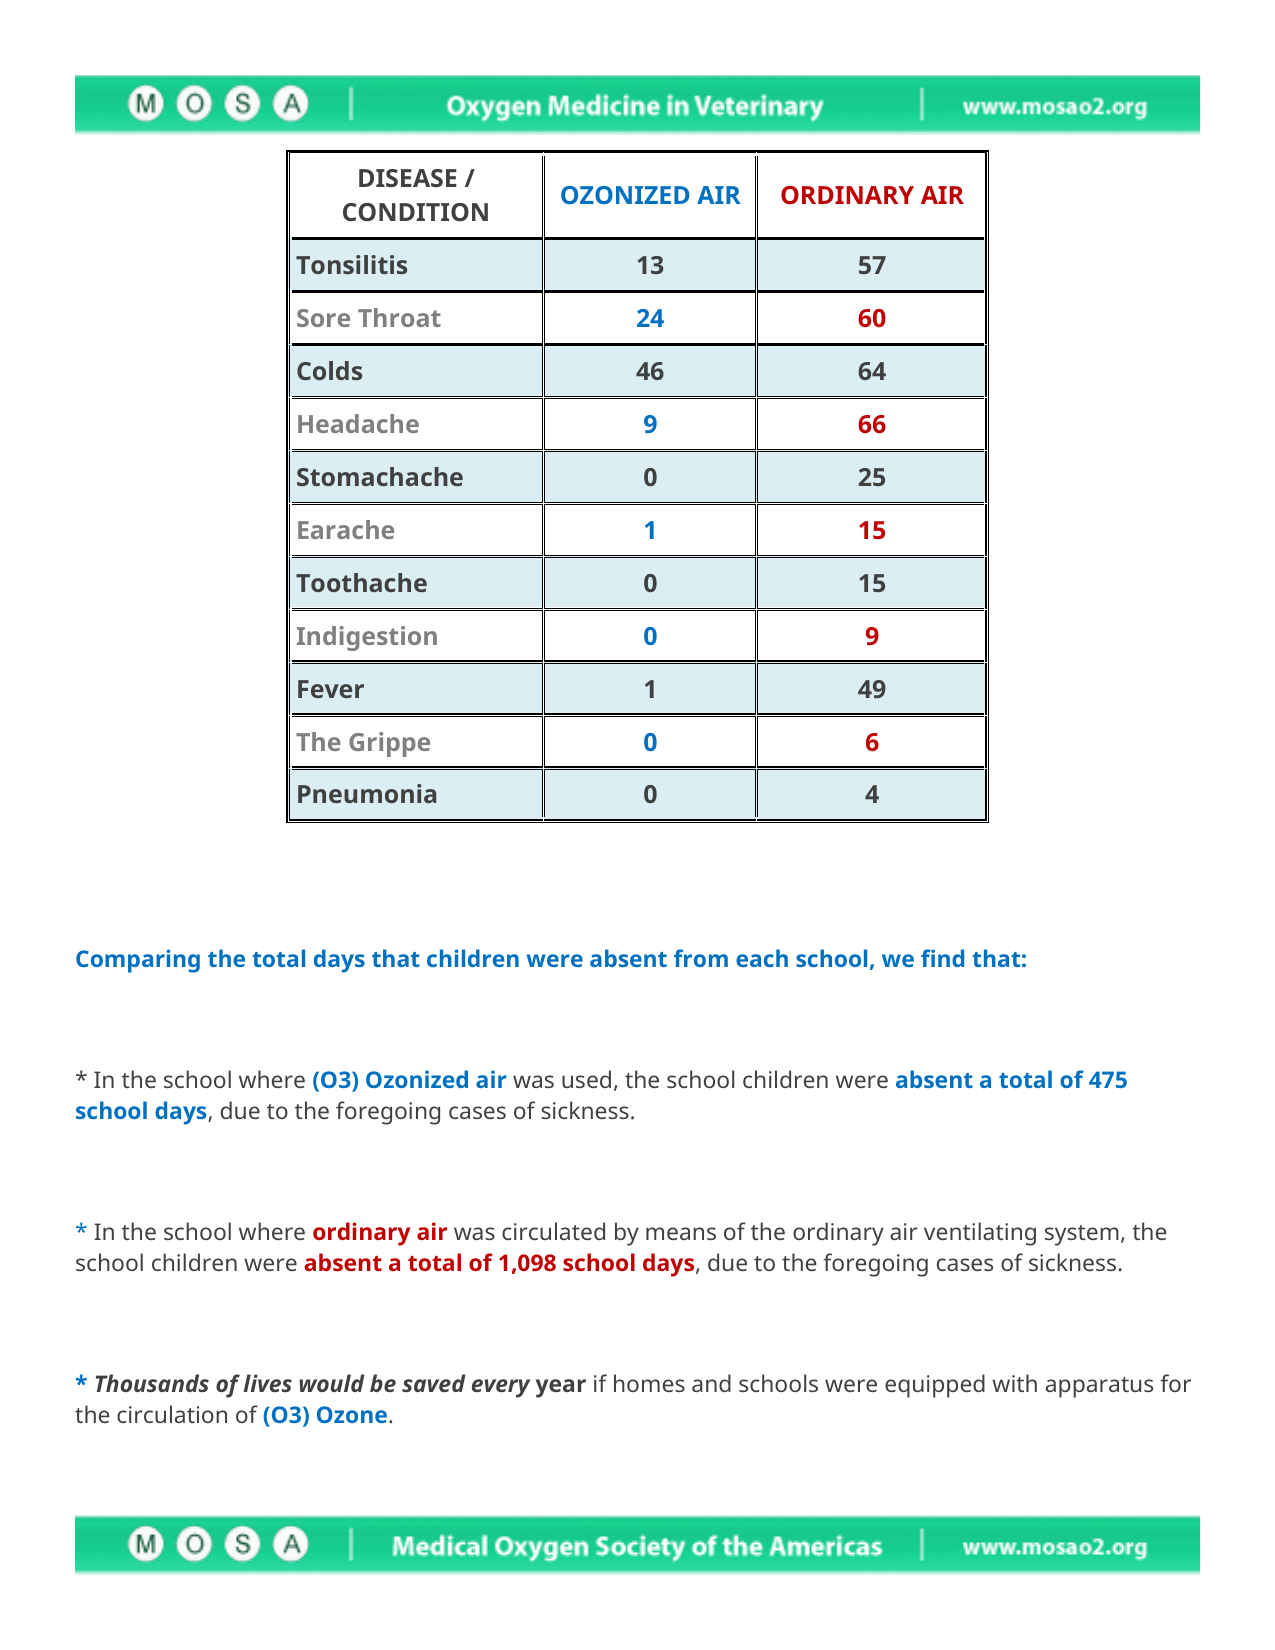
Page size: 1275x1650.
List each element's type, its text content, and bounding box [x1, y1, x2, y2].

table_cell Toothache [290, 555, 542, 607]
table_cell 1 [545, 664, 755, 713]
table_cell Indigestion [290, 608, 542, 660]
table_cell 13 [545, 240, 755, 290]
table_cell 0 [544, 770, 757, 819]
table_cell The Grippe [290, 713, 542, 766]
table_cell 9 [758, 608, 986, 660]
table_cell 9 [545, 399, 755, 449]
table_cell 6 [758, 713, 986, 766]
table_header DISEASE / CONDITION [290, 153, 543, 237]
text Comparing the total days that children were absent from each school, we find that: [75, 912, 1200, 974]
text * In the school where ordinary air was circulated by means of the ordinary air ventilating system, the school children were absent a total of 1,098 school days, due to the foregoing cases of sickness. [75, 1216, 1200, 1278]
table_cell Earache [288, 502, 543, 554]
picture [75, 1515, 1200, 1575]
table_cell 1 [545, 505, 755, 554]
table_cell 66 [757, 396, 987, 449]
table_cell 4 [757, 766, 986, 819]
table_cell 49 [758, 660, 986, 713]
table_cell 15 [758, 555, 986, 607]
table_cell Tonsilitis [290, 237, 542, 290]
table_cell Pneumonia [290, 766, 543, 819]
table_header ORDINARY AIR [757, 153, 985, 237]
table_cell 0 [545, 717, 755, 766]
table_cell 46 [545, 346, 755, 396]
table_cell Headache [288, 396, 543, 449]
table_cell Stomachache [288, 449, 543, 502]
table_cell 57 [758, 237, 985, 290]
text * Thousands of lives would be saved every year if homes and schools were equipped with apparatus for the circulation of (O3) Ozone. [75, 1368, 1200, 1431]
table_header OZONIZED AIR [544, 153, 757, 237]
table_cell 15 [757, 502, 987, 554]
text * In the school where (O3) Ozonized air was used, the school children were absent a total of 475 school days, due to the foregoing cases of sickness. [75, 1064, 1200, 1126]
table_cell 25 [757, 449, 987, 502]
table_cell Sore Throat [290, 290, 542, 343]
table_cell 24 [545, 293, 755, 343]
table_cell 0 [545, 611, 755, 660]
table_cell Fever [290, 660, 542, 713]
table_cell 0 [545, 452, 755, 502]
table_cell 60 [758, 290, 985, 343]
table_cell 0 [545, 558, 755, 607]
table_cell Colds [288, 343, 542, 396]
picture [75, 75, 1200, 135]
table_cell 64 [758, 343, 987, 396]
